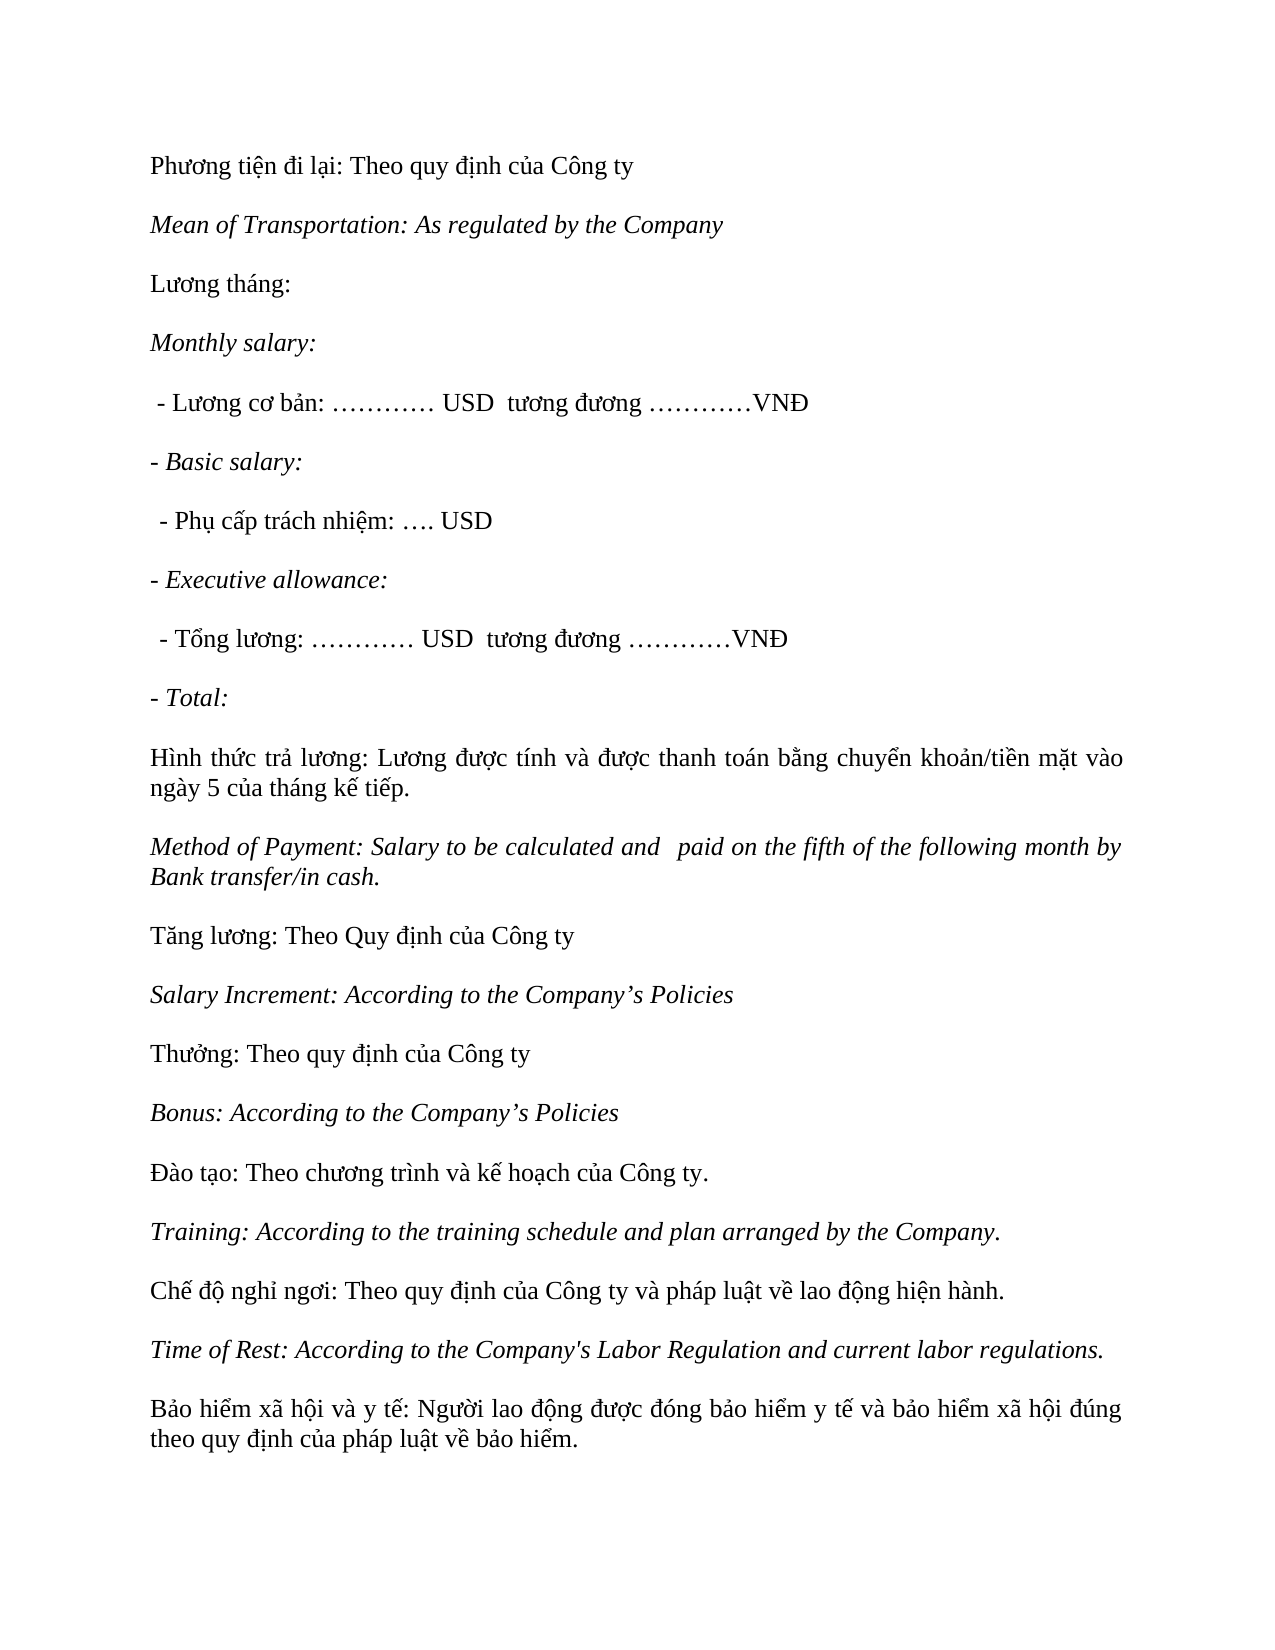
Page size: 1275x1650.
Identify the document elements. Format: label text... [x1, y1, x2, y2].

text Mean of Transportation: As regulated by the Company [150, 209, 1125, 239]
text Method of Payment: Salary to be calculated and paid on the fifth of the following month by Bank transfer/in cash. [150, 831, 1125, 891]
text Bảo hiểm xã hội và y tế: Người lao động được đóng bảo hiểm y tế và bảo hiểm xã hội đúng theo quy định của pháp luật về bảo hiểm. [150, 1393, 1125, 1453]
text - Basic salary: [150, 446, 1125, 476]
text - Total: [150, 682, 1125, 712]
text Phương tiện đi lại: Theo quy định của Công ty [150, 150, 1125, 180]
text Chế độ nghỉ ngơi: Theo quy định của Công ty và pháp luật về lao động hiện hành. [150, 1275, 1125, 1305]
text Tăng lương: Theo Quy định của Công ty [150, 920, 1125, 950]
text Đào tạo: Theo chương trình và kế hoạch của Công ty. [150, 1157, 1125, 1187]
text Training: According to the training schedule and plan arranged by the Company. [150, 1216, 1125, 1246]
text - Lương cơ bản: ………… USD tương đương …………VNĐ [150, 387, 1125, 417]
text Salary Increment: According to the Company’s Policies [150, 979, 1125, 1009]
text Thưởng: Theo quy định của Công ty [150, 1038, 1125, 1068]
text - Phụ cấp trách nhiệm: …. USD [150, 505, 1125, 535]
text - Tổng lương: ………… USD tương đương …………VNĐ [150, 623, 1125, 653]
text Monthly salary: [150, 327, 1125, 357]
text - Executive allowance: [150, 564, 1125, 594]
text Hình thức trả lương: Lương được tính và được thanh toán bằng chuyển khoản/tiền mặt vào ngày 5 của tháng kế tiếp. [150, 742, 1125, 802]
text Time of Rest: According to the Company's Labor Regulation and current labor regulations. [150, 1334, 1125, 1364]
text Lương tháng: [150, 268, 1125, 298]
text Bonus: According to the Company’s Policies [150, 1097, 1125, 1127]
